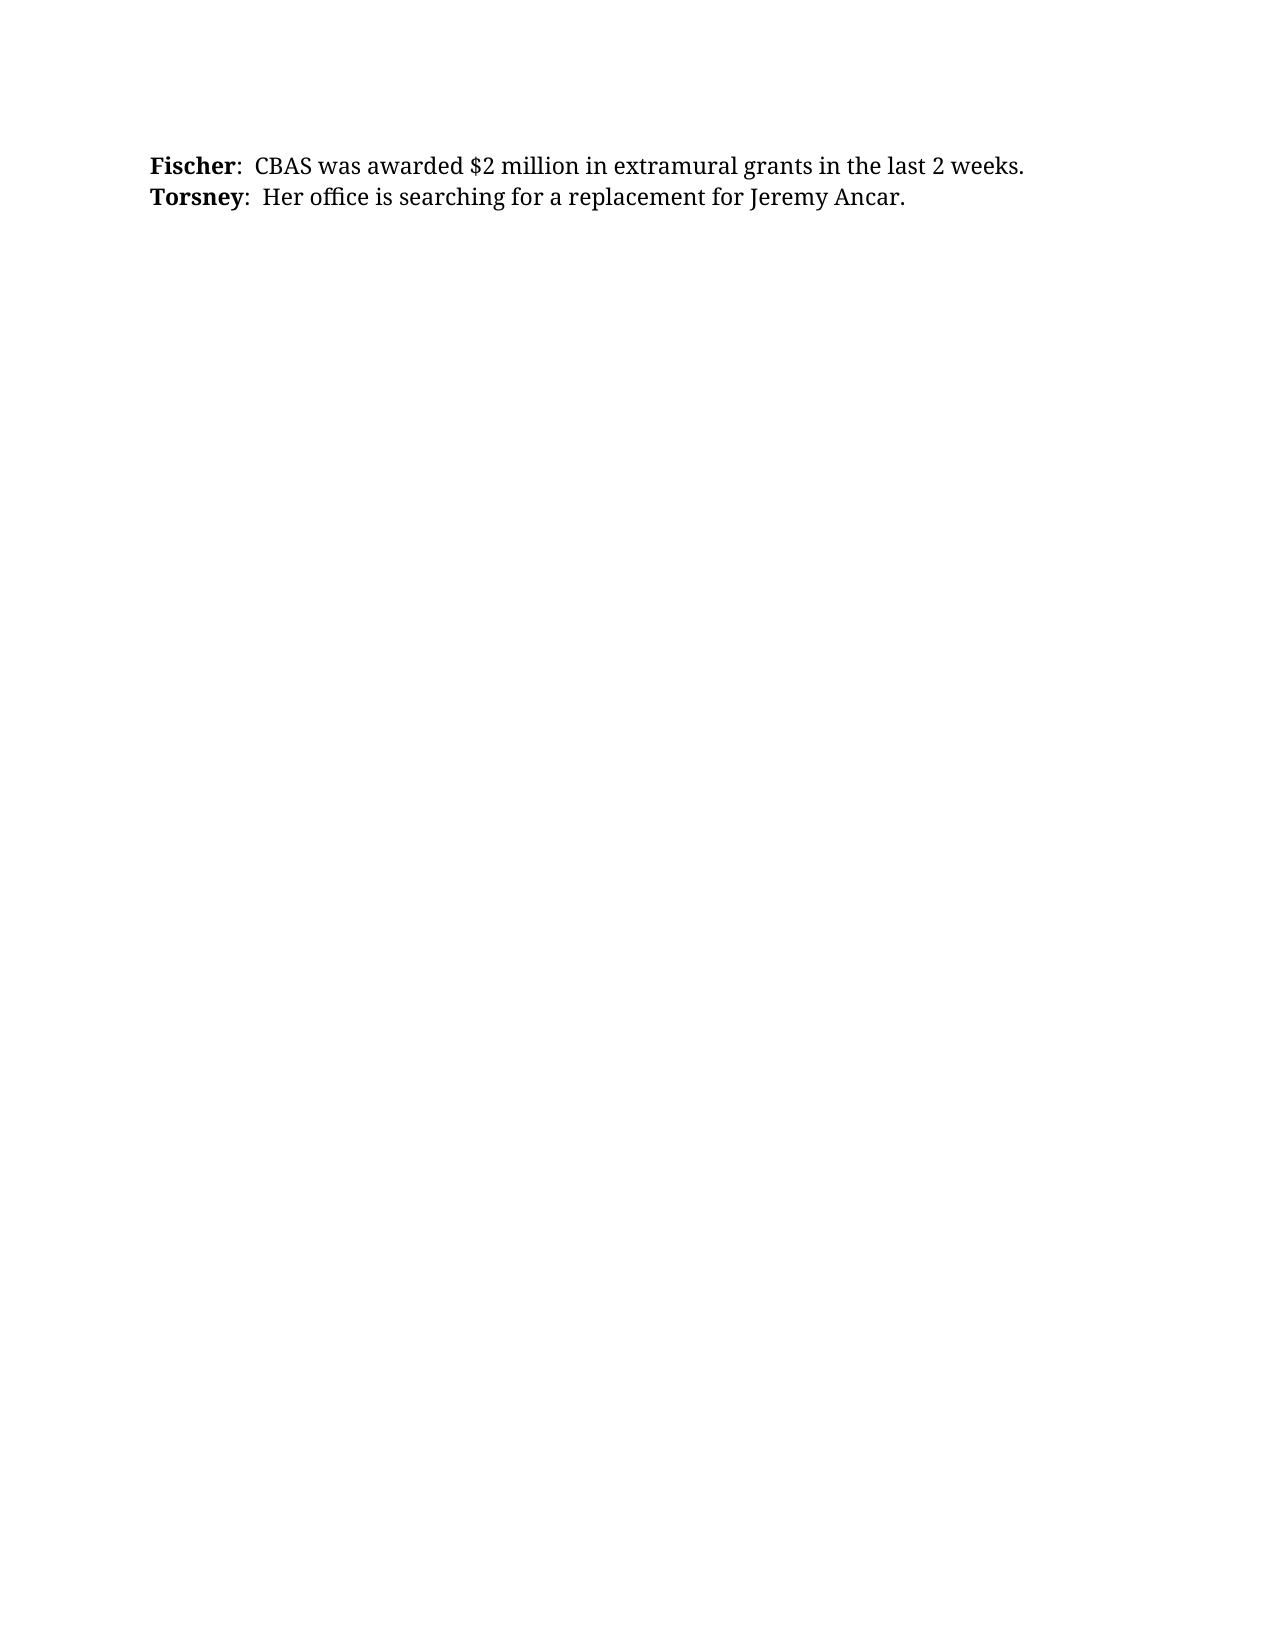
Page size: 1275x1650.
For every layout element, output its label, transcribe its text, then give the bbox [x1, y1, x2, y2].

text Fischer: CBAS was awarded $2 million in extramural grants in the last 2 weeks. [150, 150, 1125, 181]
text Torsney: Her office is searching for a replacement for Jeremy Ancar. [150, 181, 1125, 212]
